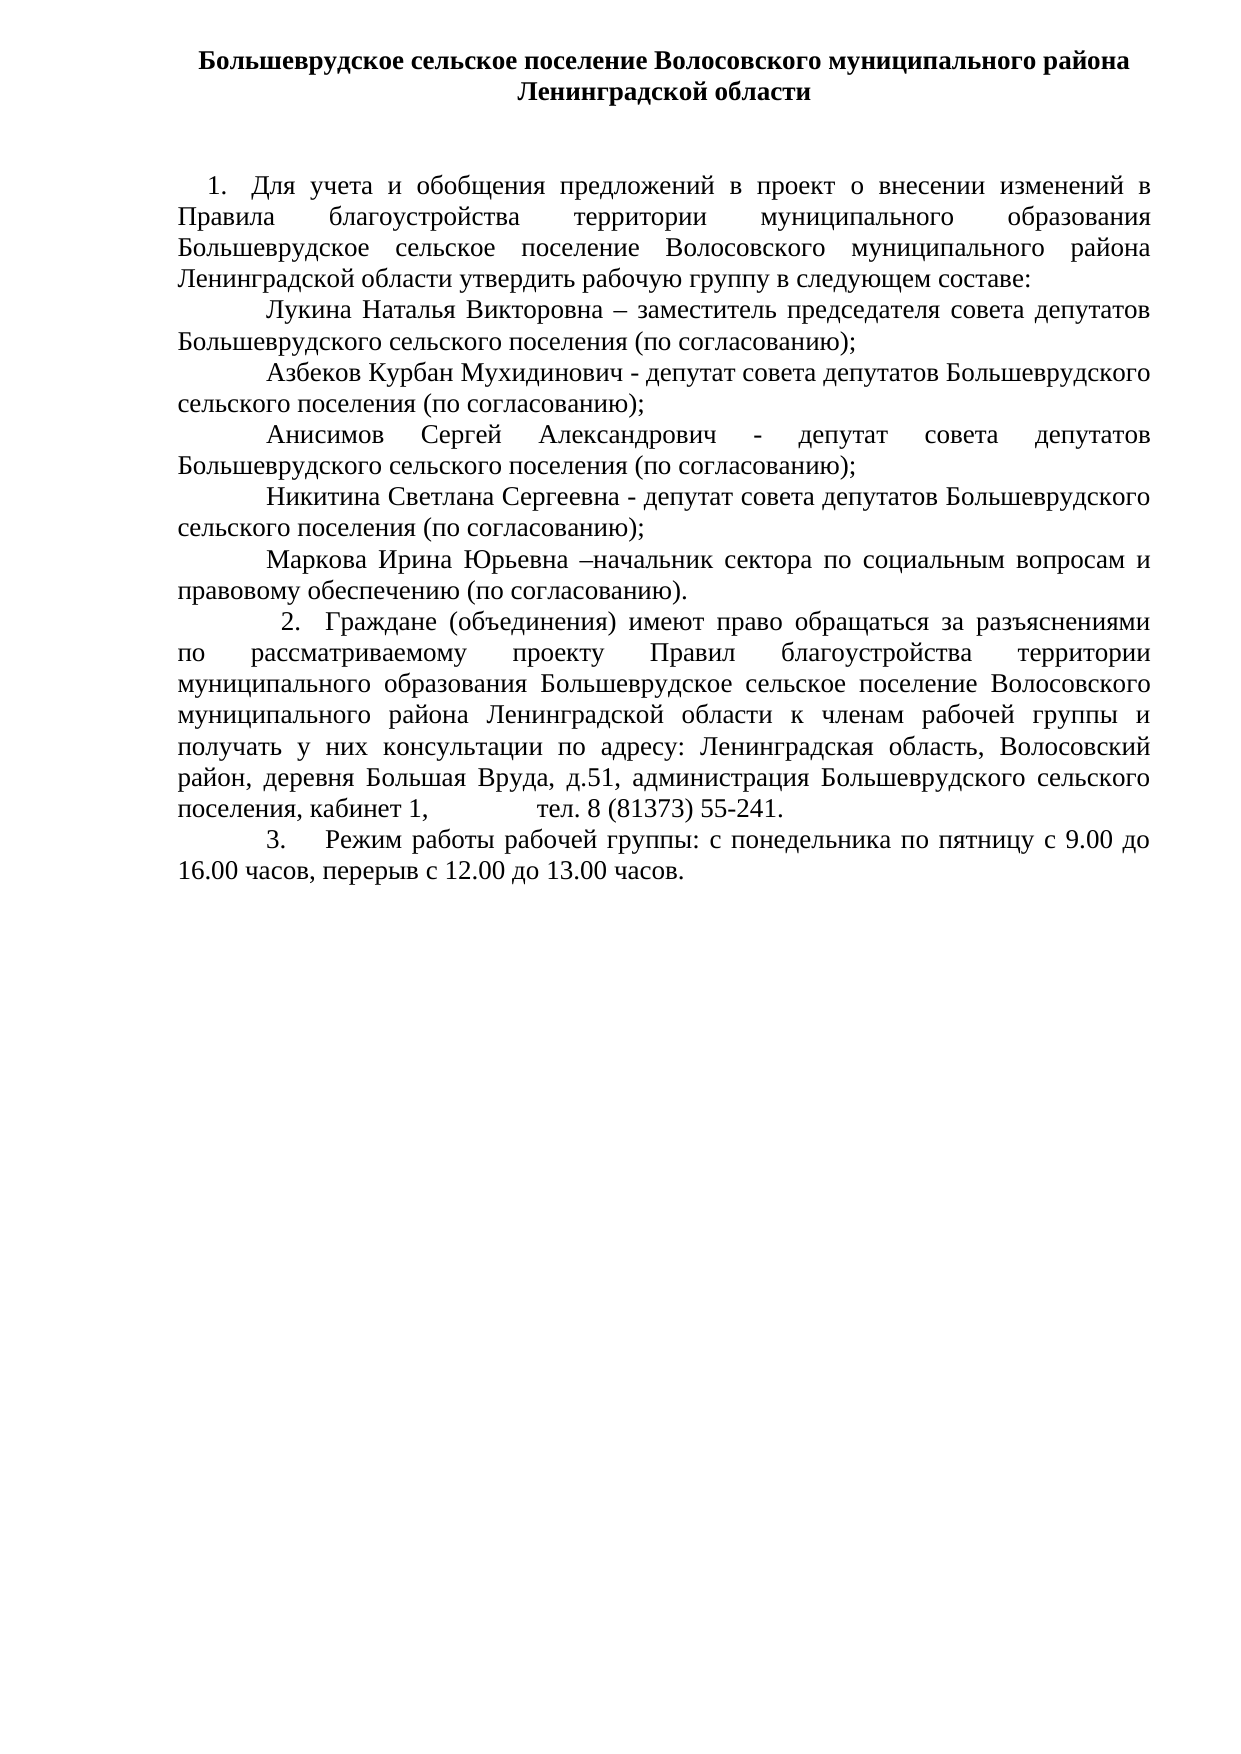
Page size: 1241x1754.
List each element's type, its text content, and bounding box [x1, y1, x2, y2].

list Режим работы рабочей группы: с понедельника по пятницу с 9.00 до 16.00 часов, перерыв с 12.00 до 13.00 часов. [177, 823, 1152, 885]
text Азбеков Курбан Мухидинович - депутат совета депутатов Большеврудского сельского поселения (по согласованию); [177, 356, 1152, 418]
list Для учета и обобщения предложений в проект о внесении изменений в Правила благоустройства территории муниципального образования Большеврудское сельское поселение Волосовского муниципального района Ленинградской области утвердить рабочую группу в следующем составе: [177, 169, 1152, 293]
text Маркова Ирина Юрьевна –начальник сектора по социальным вопросам и правовому обеспечению (по согласованию). [177, 543, 1152, 605]
text Никитина Светлана Сергеевна - депутат совета депутатов Большеврудского сельского поселения (по согласованию); [177, 480, 1152, 543]
text Лукина Наталья Викторовна – заместитель председателя совета депутатов Большеврудского сельского поселения (по согласованию); [177, 293, 1152, 356]
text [177, 44, 1152, 107]
text Анисимов Сергей Александрович - депутат совета депутатов Большеврудского сельского поселения (по согласованию); [177, 418, 1152, 480]
list Граждане (объединения) имеют право обращаться за разъяснениями по рассматриваемому проекту Правил благоустройства территории муниципального образования Большеврудское сельское поселение Волосовского муниципального района Ленинградской области к членам рабочей группы и получать у них консультации по адресу: Ленинградская область, Волосовский район, деревня Большая Вруда, д.51, администрация Большеврудского сельского поселения, кабинет 1, тел. 8 (81373) 55-241. [177, 605, 1152, 823]
